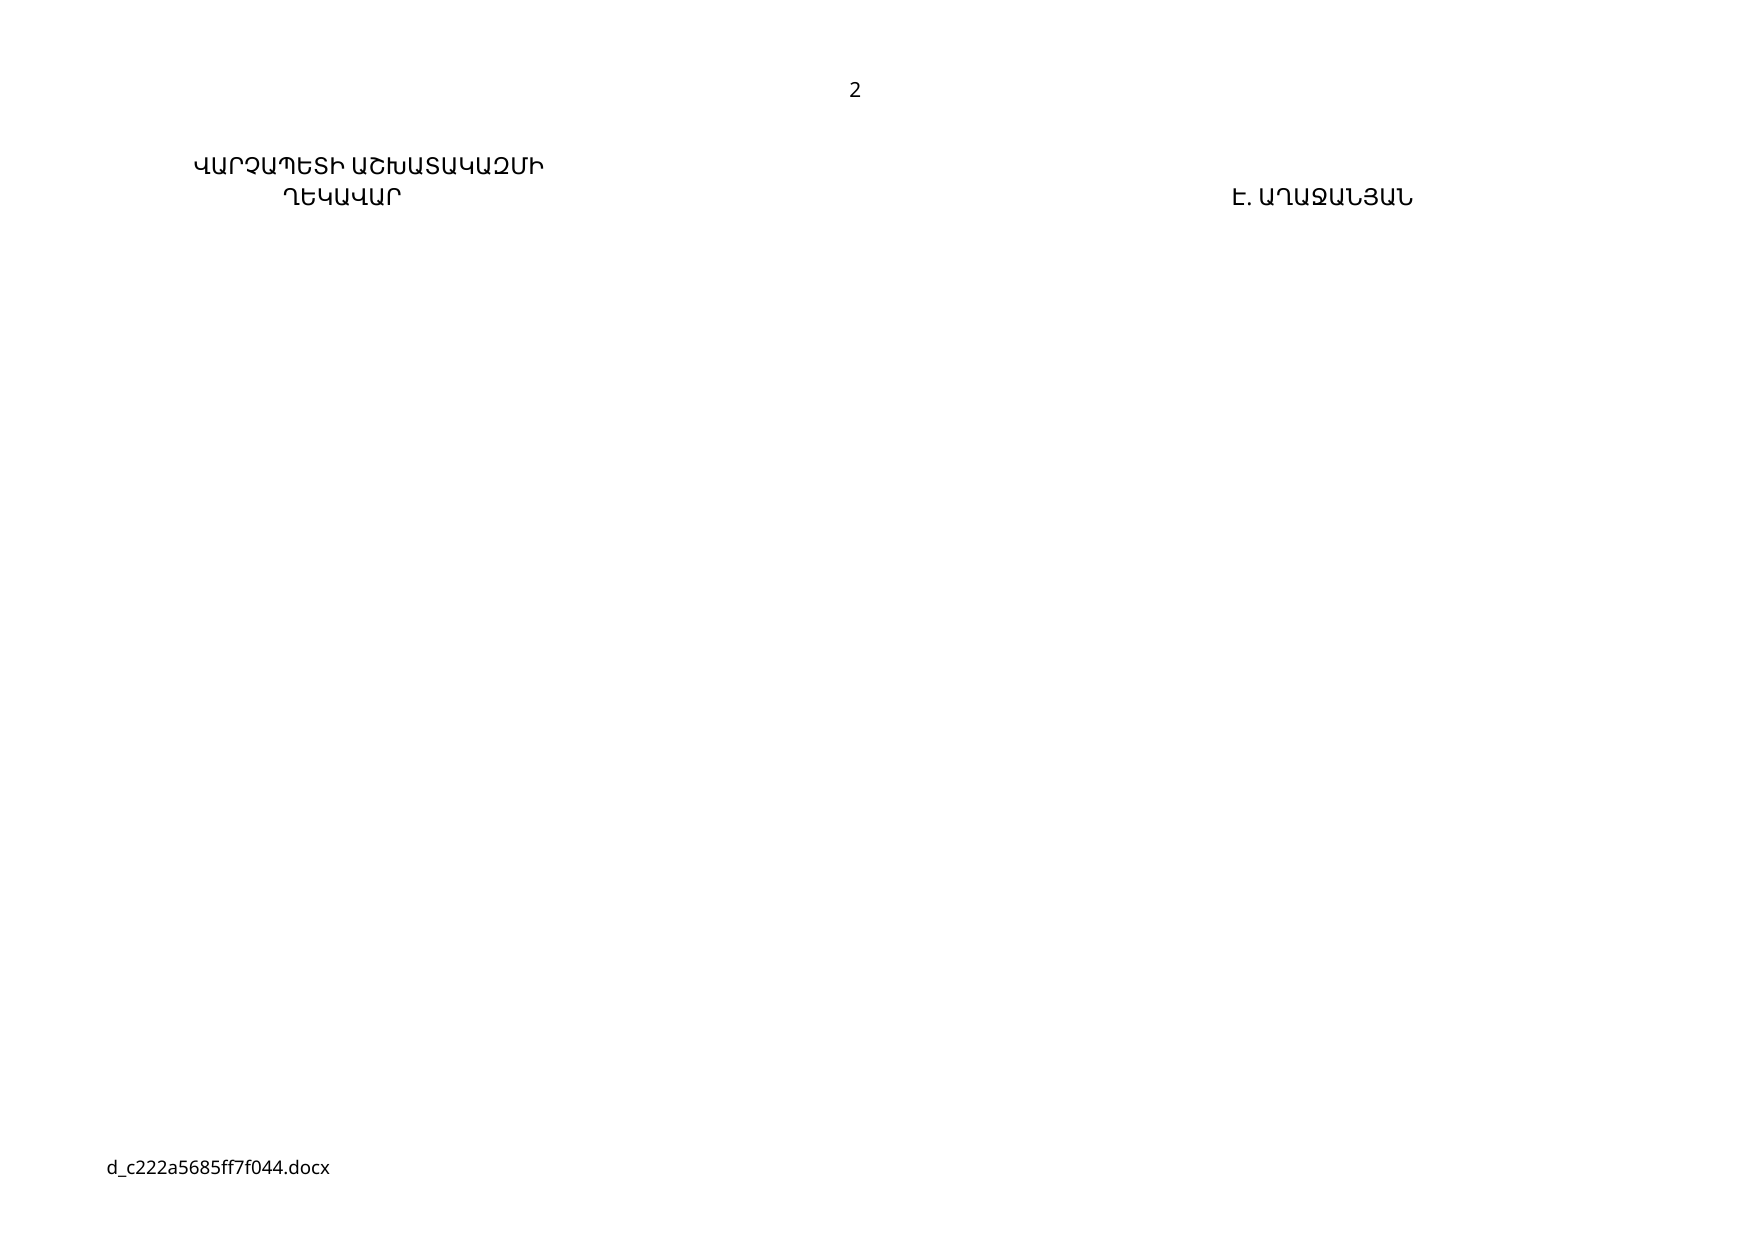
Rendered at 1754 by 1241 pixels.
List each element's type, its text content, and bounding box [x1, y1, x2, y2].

text ՂԵԿԱՎԱՐ Է. ԱՂԱՋԱՆՅԱՆ [106, 181, 1604, 212]
text ՎԱՐՉԱՊԵՏԻ ԱՇԽԱՏԱԿԱԶՄԻ [106, 150, 1604, 181]
